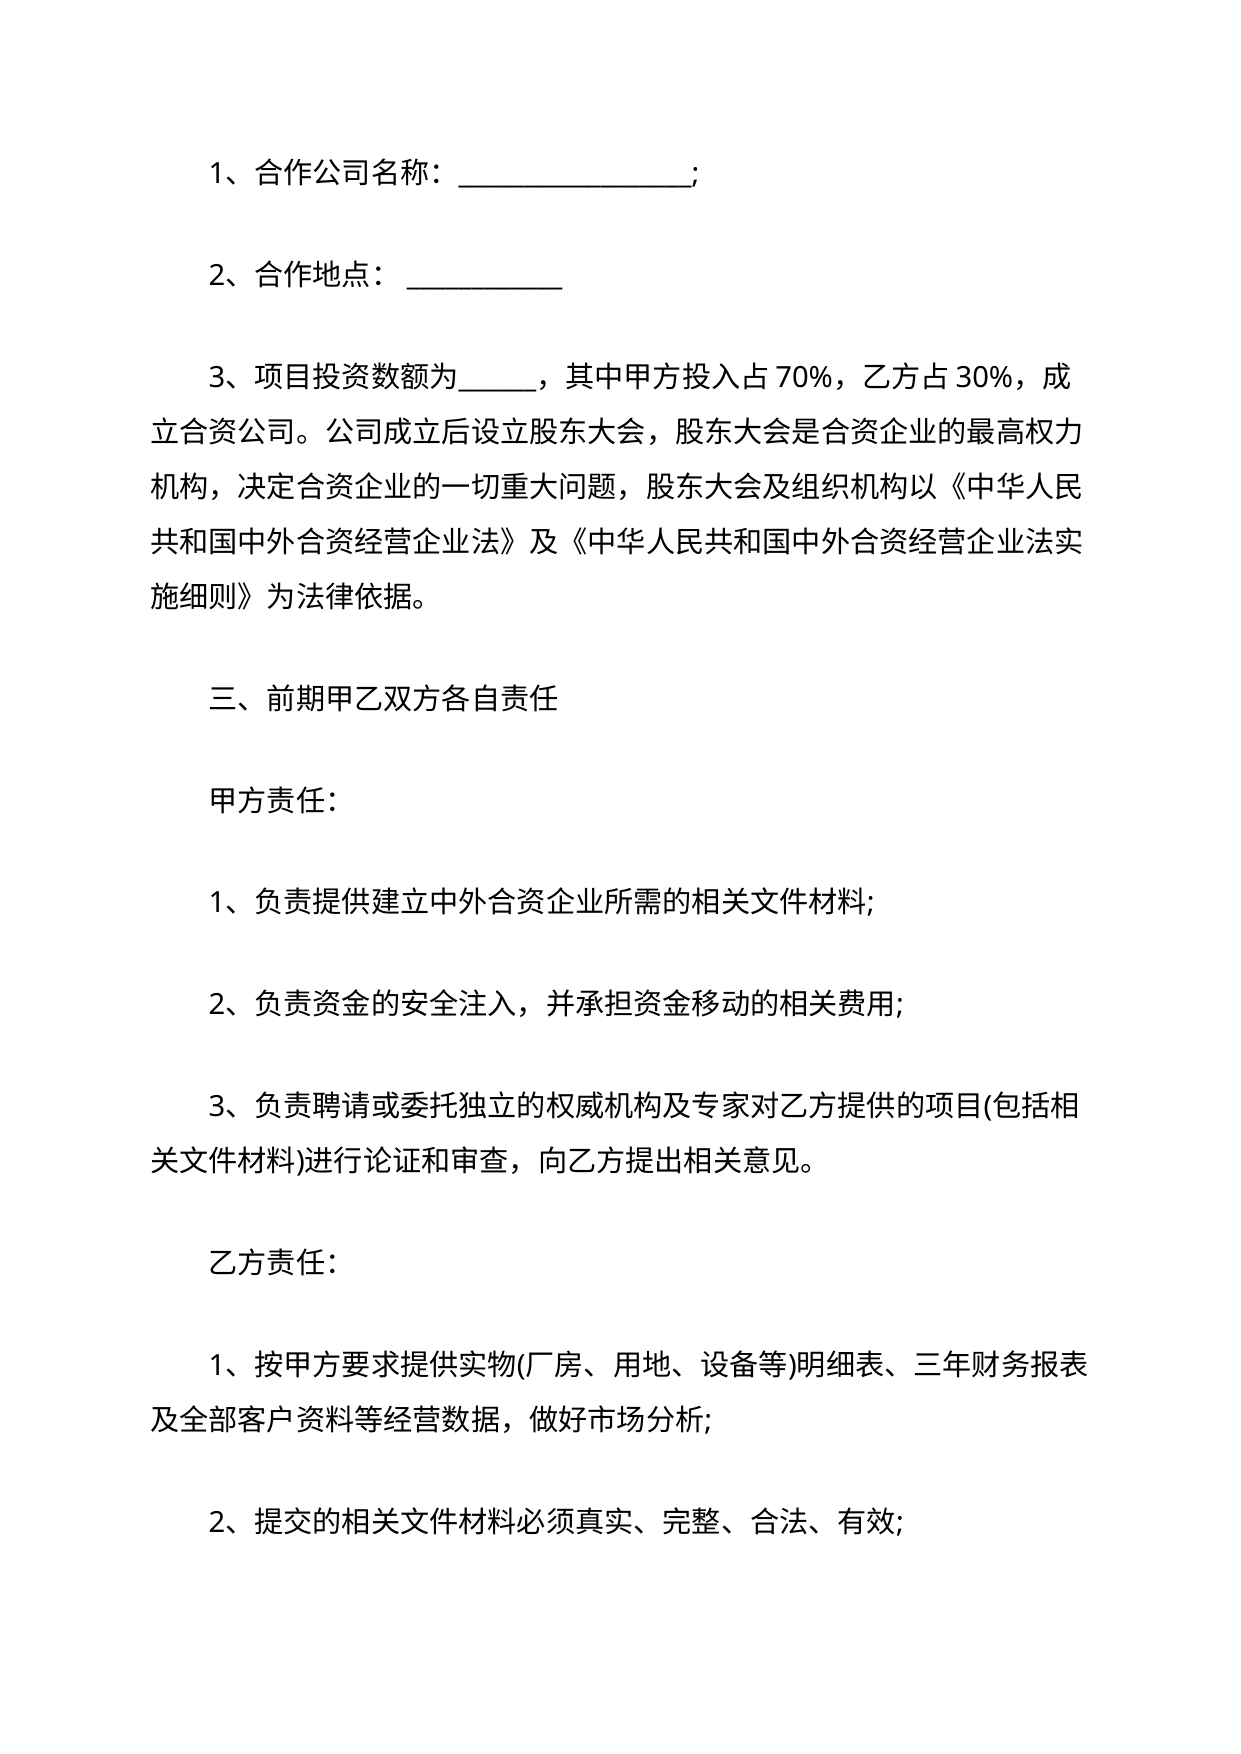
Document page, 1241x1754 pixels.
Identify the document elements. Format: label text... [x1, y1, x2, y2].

text 乙方责任： [150, 1240, 1090, 1282]
text 2、合作地点： ____________ [150, 252, 1090, 294]
text 2、负责资金的安全注入，并承担资金移动的相关费用; [150, 981, 1090, 1023]
text 2、提交的相关文件材料必须真实、完整、合法、有效; [150, 1499, 1090, 1541]
text 1、按甲方要求提供实物(厂房、用地、设备等)明细表、三年财务报表及全部客户资料等经营数据，做好市场分析; [150, 1342, 1090, 1439]
text 1、合作公司名称：__________________; [150, 150, 1090, 192]
text 1、负责提供建立中外合资企业所需的相关文件材料; [150, 879, 1090, 921]
text 甲方责任： [150, 777, 1090, 819]
text 三、前期甲乙双方各自责任 [150, 675, 1090, 718]
text 3、项目投资数额为______，其中甲方投入占70%，乙方占30%，成立合资公司。公司成立后设立股东大会，股东大会是合资企业的最高权力机构，决定合资企业的一切重大问题，股东大会及组织机构以《中华人民共和国中外合资经营企业法》及《中华人民共和国中外合资经营企业法实施细则》为法律依据。 [150, 354, 1090, 616]
text 3、负责聘请或委托独立的权威机构及专家对乙方提供的项目(包括相关文件材料)进行论证和审查，向乙方提出相关意见。 [150, 1083, 1090, 1180]
